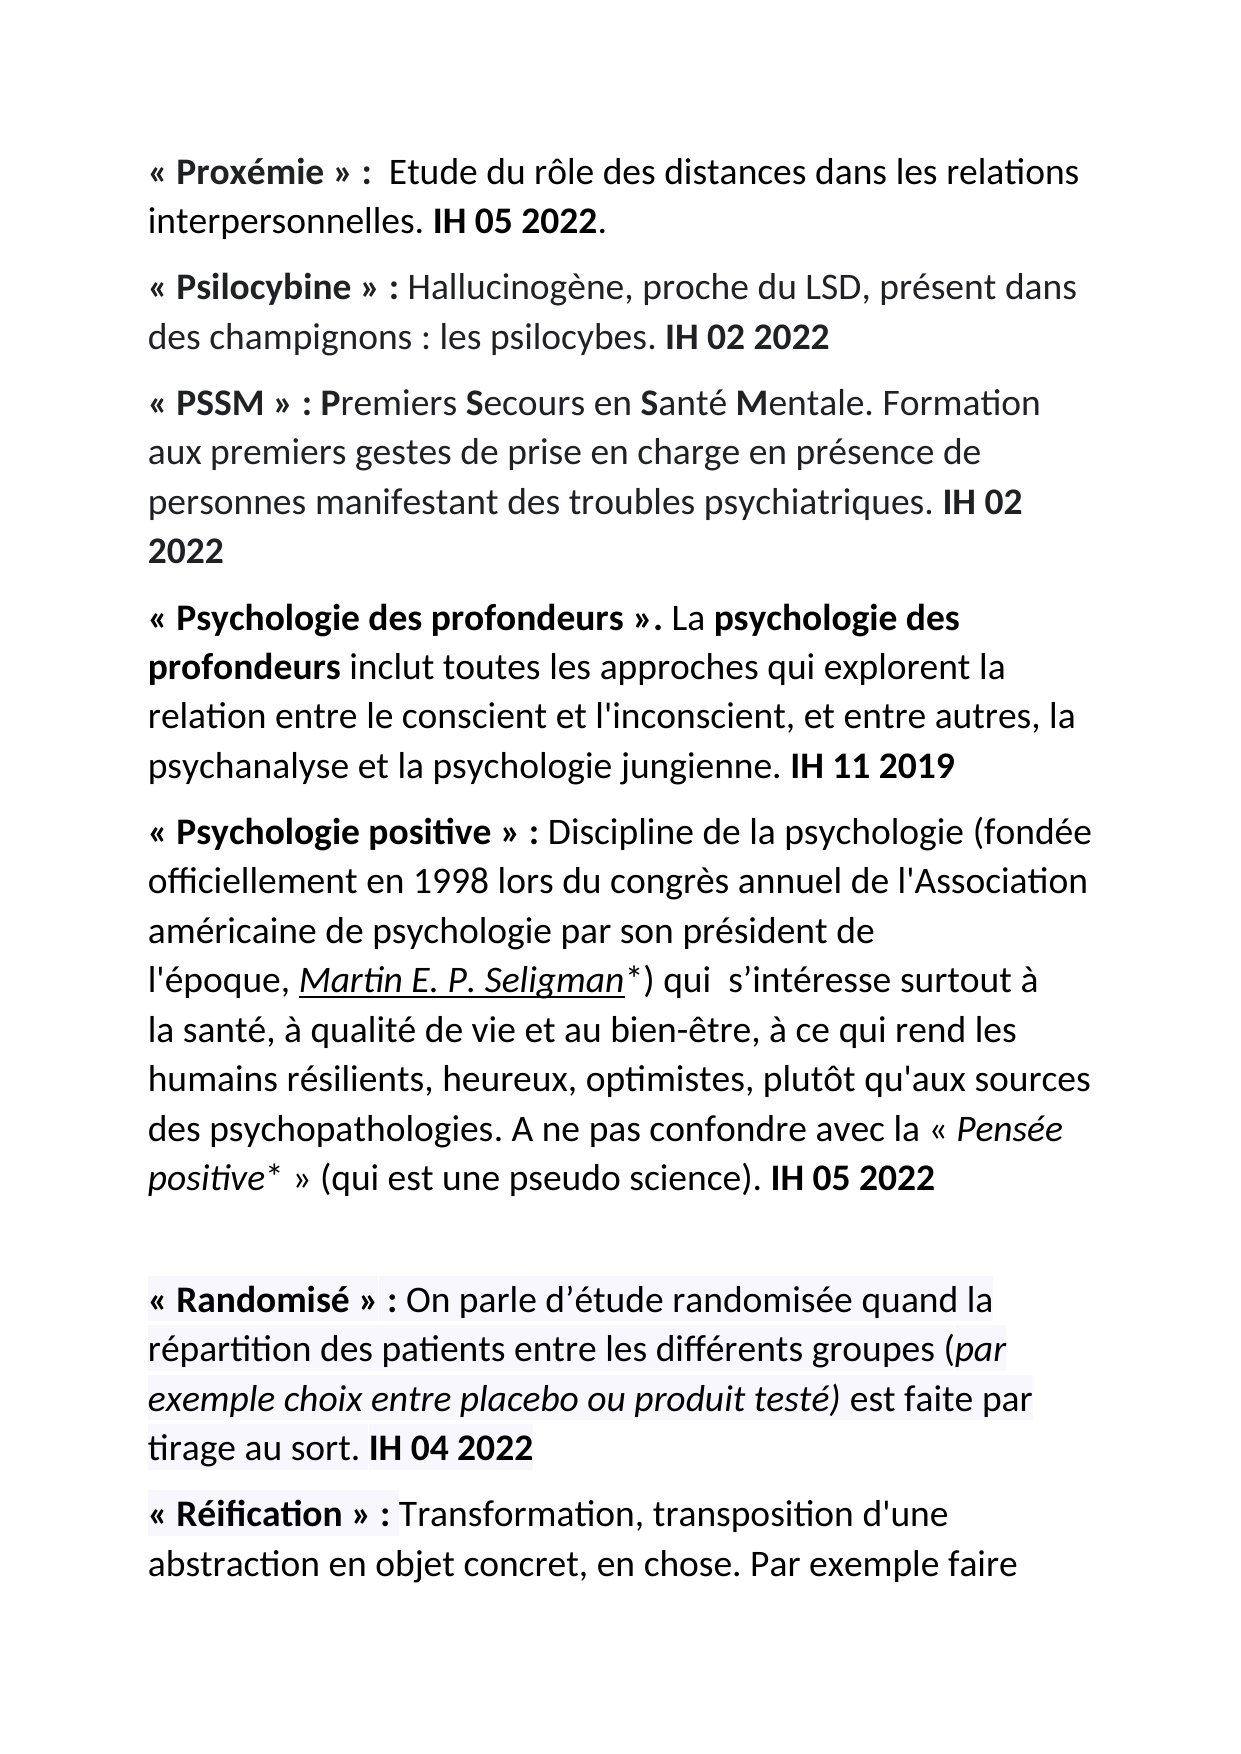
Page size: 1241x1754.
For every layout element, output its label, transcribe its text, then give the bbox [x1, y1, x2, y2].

text « Randomisé » : On parle d’étude randomisée quand la répartition des patients entre les différents groupes (par exemple choix entre placebo ou produit testé) est faite par tirage au sort. IH 04 2022 [148, 1276, 1093, 1470]
text « Proxémie » : Etude du rôle des distances dans les relations interpersonnelles. IH 05 2022. [148, 148, 1093, 243]
text « Psychologie positive » : Discipline de la psychologie (fondée officiellement en 1998 lors du congrès annuel de l'Association américaine de psychologie par son président de l'époque, Martin E. P. Seligman*) qui s’intéresse surtout à la santé, à qualité de vie et au bien-être, à ce qui rend les humains résilients, heureux, optimistes, plutôt qu'aux sources des psychopathologies. A ne pas confondre avec la « Pensée positive* » (qui est une pseudo science). IH 05 2022 [148, 808, 1093, 1200]
text « PSSM » : Premiers Secours en Santé Mentale. Formation aux premiers gestes de prise en charge en présence de personnes manifestant des troubles psychiatriques. IH 02 2022 [148, 379, 1093, 573]
text « Psychologie des profondeurs ». La psychologie des profondeurs inclut toutes les approches qui explorent la relation entre le conscient et l'inconscient, et entre autres, la psychanalyse et la psychologie jungienne. IH 11 2019 [148, 593, 1093, 788]
text « Psilocybine » : Hallucinogène, proche du LSD, présent dans des champignons : les psilocybes. IH 02 2022 [148, 263, 1093, 358]
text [148, 1490, 1093, 1586]
